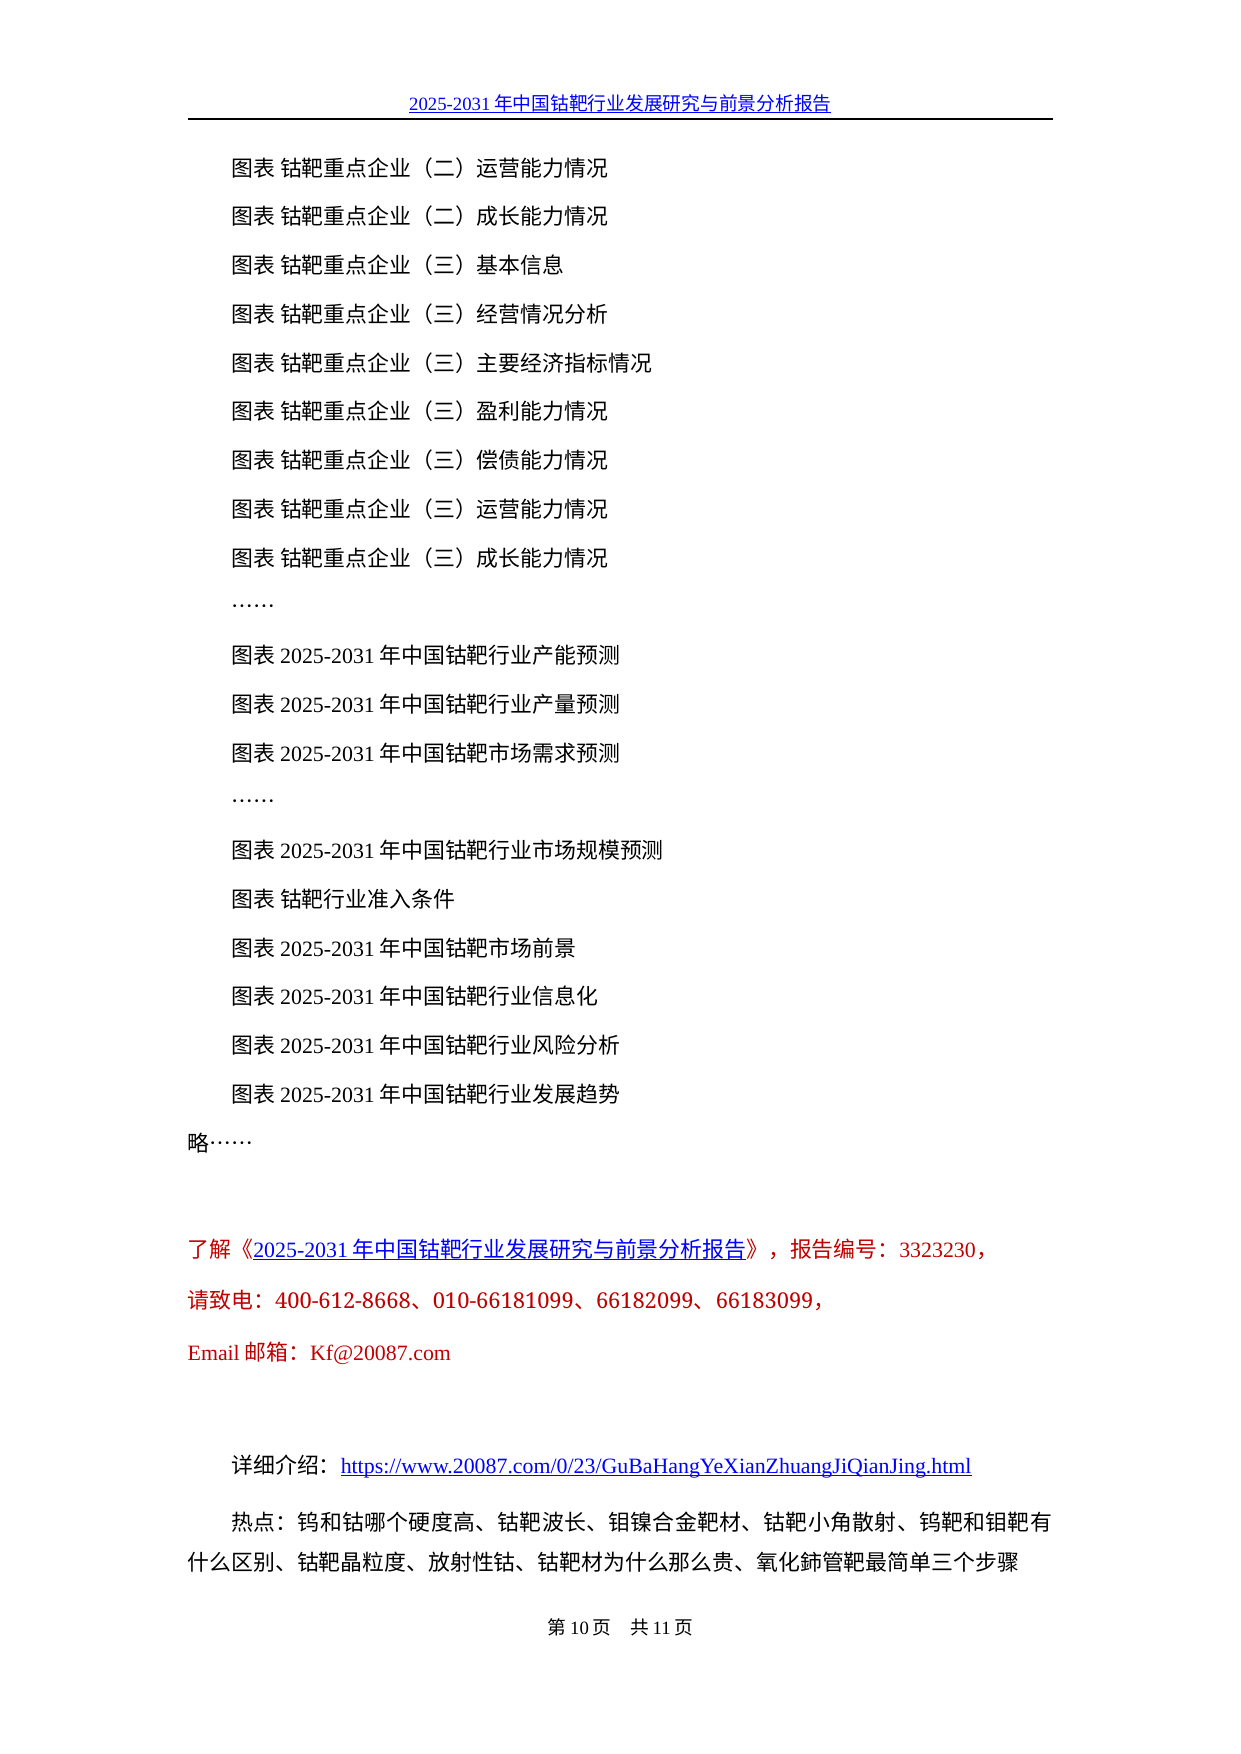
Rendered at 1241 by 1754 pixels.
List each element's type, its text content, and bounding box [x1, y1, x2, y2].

text 了解《2025-2031年中国钴靶行业发展研究与前景分析报告》，报告编号：3323230， [187, 1232, 1053, 1264]
text Email邮箱：Kf@20087.com [187, 1335, 1053, 1367]
text 热点：钨和钴哪个硬度高、钴靶波长、钼镍合金靶材、钴靶小角散射、钨靶和钼靶有什么区别、钴靶晶粒度、放射性钴、钴靶材为什么那么贵、氧化鈰管靶最简单三个步骤 [187, 1504, 1053, 1577]
text 详细介绍：https://www.20087.com/0/23/GuBaHangYeXianZhuangJiQianJing.html [187, 1448, 1053, 1480]
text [187, 150, 1053, 1158]
text 请致电：400-612-8668、010-66181099、66182099、66183099， [187, 1283, 1053, 1316]
